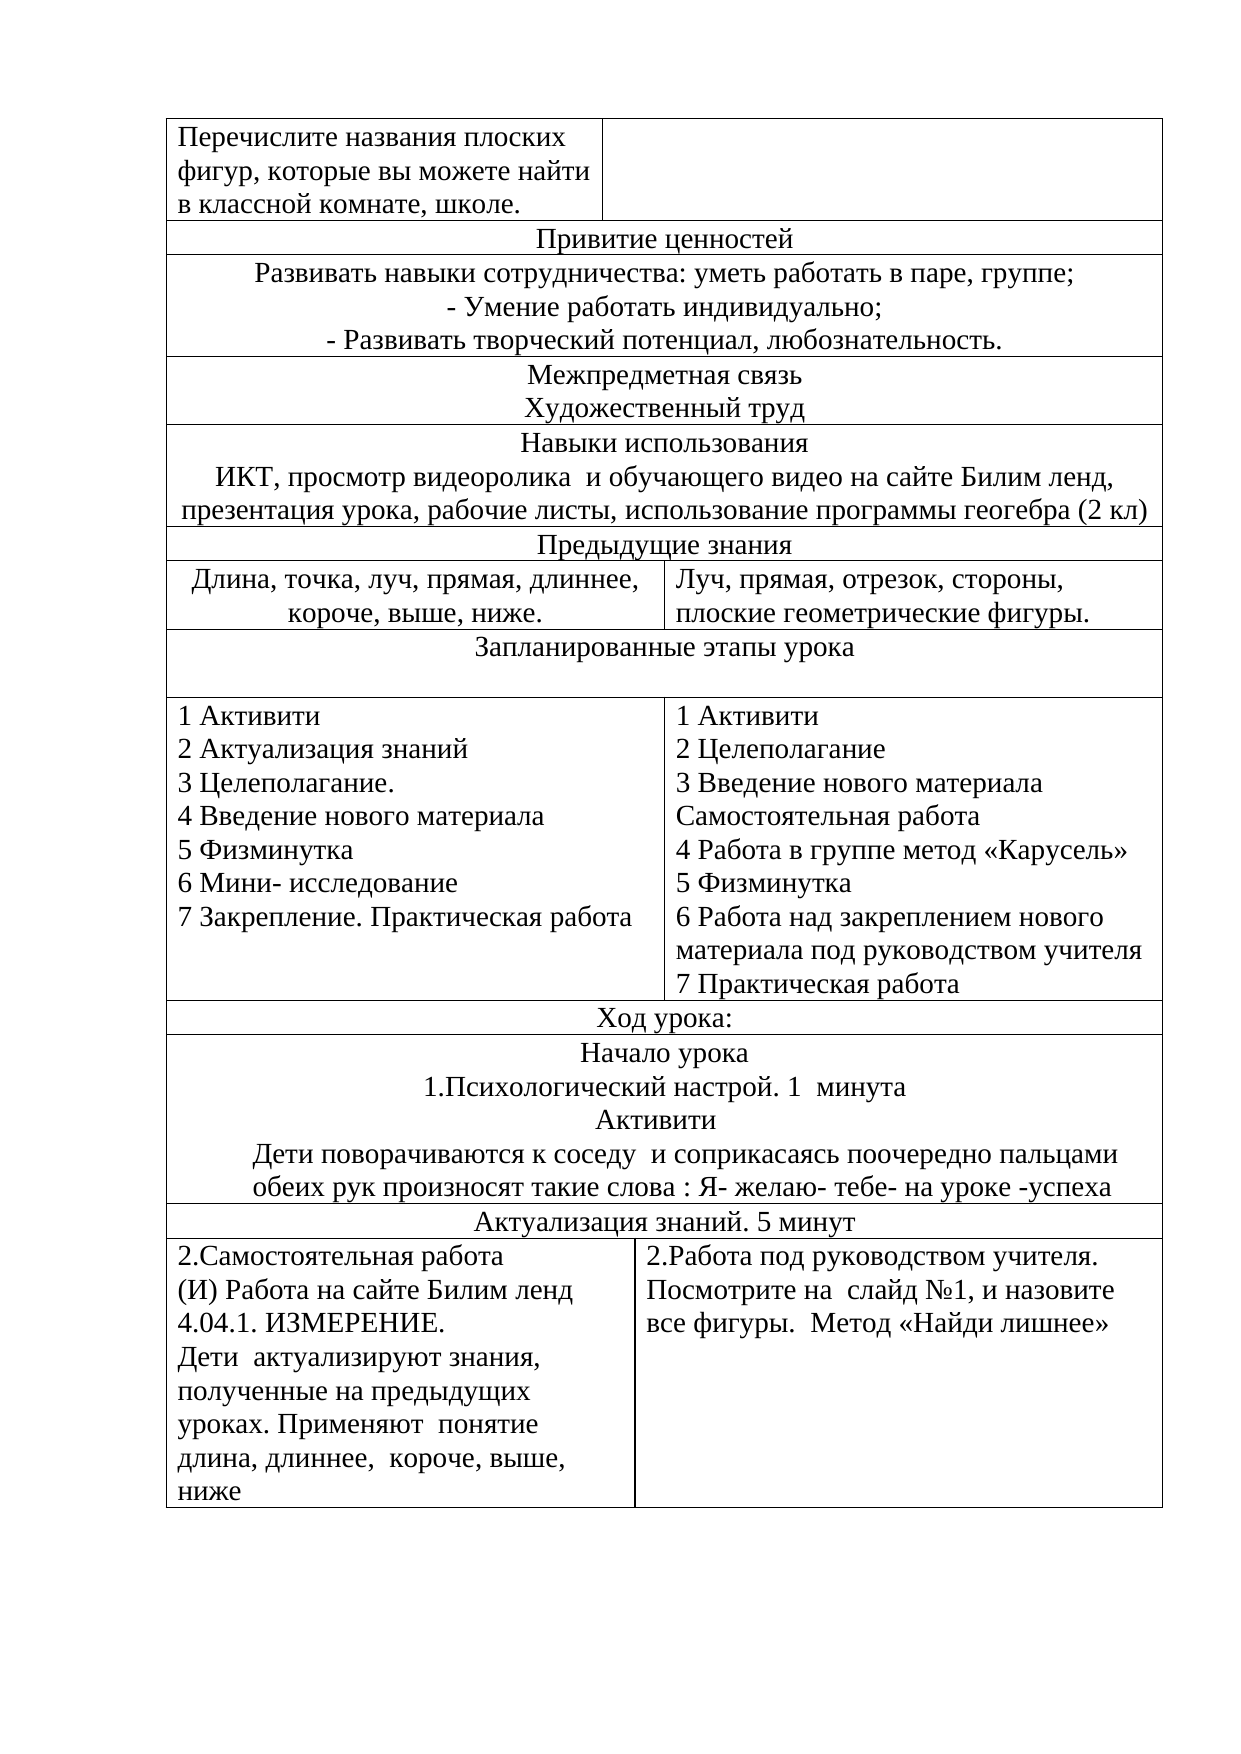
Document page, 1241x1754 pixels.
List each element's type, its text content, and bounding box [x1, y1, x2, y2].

table_cell 1 Активити 2 Целеполагание 3 Введение нового материала Самостоятельная работа 4 Работа в группе метод «Карусель» 5 Физминутка 6 Работа над закреплением нового материала под руководством учителя 7 Практическая работа [665, 698, 1162, 999]
table_cell Луч, прямая, отрезок, стороны, плоские геометрические фигуры. [665, 561, 1162, 628]
table_cell Предыдущие знания [167, 527, 1162, 560]
table_cell Навыки использования ИКТ, просмотр видеоролика и обучающего видео на сайте Билим ленд, презентация урока, рабочие листы, использование программы геогебра (2 кл) [167, 425, 1162, 526]
table_cell Актуализация знаний. 5 минут [167, 1204, 1162, 1237]
table_cell Привитие ценностей [167, 221, 1162, 254]
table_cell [636, 1239, 1162, 1507]
table_cell 1 Активити 2 Актуализация знаний 3 Целеполагание. 4 Введение нового материала 5 Физминутка 6 Мини- исследование 7 Закрепление. Практическая работа [167, 698, 664, 999]
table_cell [167, 119, 602, 220]
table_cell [603, 119, 1162, 220]
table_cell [167, 1239, 634, 1507]
table_cell Запланированные этапы урока [167, 630, 1162, 697]
table_cell Межпредметная связь Художественный труд [167, 357, 1162, 424]
table_cell Развивать навыки сотрудничества: уметь работать в паре, группе; - Умение рaботать индивидуально; - Развивать творческий потенциал, любознательность. [167, 255, 1162, 356]
table_cell Начало урока 1.Психологический настрой. 1 минута Активити Дети поворачиваются к соседу и соприкасаясь поочередно пальцами обеих рук произносят такие слова : Я- желаю- тебе- на уроке -успеха [167, 1035, 1162, 1203]
table_cell Длина, точка, луч, прямая, длиннее, короче, выше, ниже. [167, 561, 664, 628]
table_cell Ход урока: [167, 1001, 1162, 1034]
